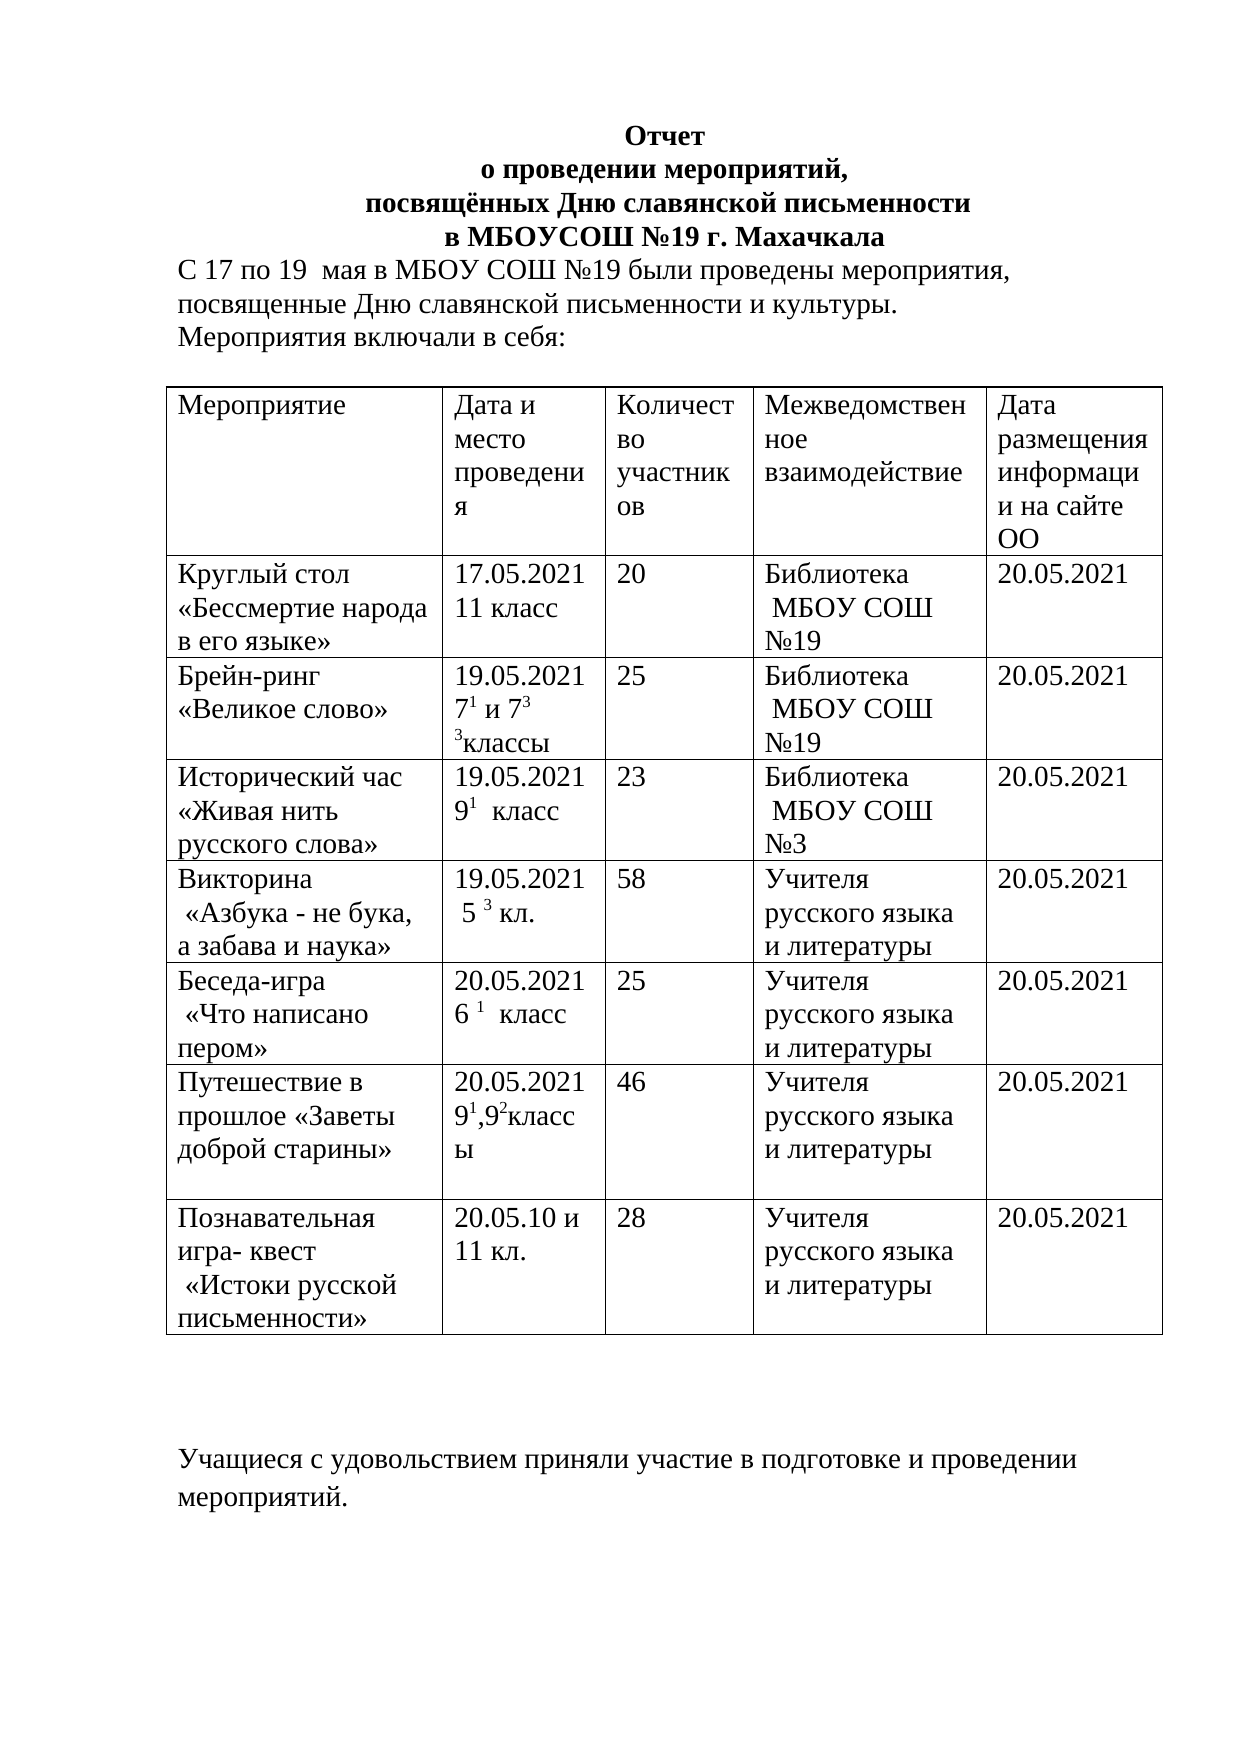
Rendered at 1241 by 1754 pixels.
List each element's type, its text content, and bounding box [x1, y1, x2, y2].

table_cell 46 [606, 1065, 753, 1199]
table_cell 19.05.2021 71 и 73 3классы [443, 658, 605, 758]
table_cell Библиотека МБОУ СОШ №19 [754, 658, 986, 758]
table_cell 23 [606, 760, 753, 860]
table_cell 20.05.10 и 11 кл. [443, 1200, 605, 1334]
table_cell 20.05.2021 [987, 760, 1162, 860]
table_cell 20.05.20216 1 класс [443, 963, 605, 1063]
table_header Дата размещения информации на сайте ОО [987, 388, 1162, 555]
table_cell Библиотека МБОУ СОШ №19 [754, 556, 986, 657]
table_cell Познавательная игра- квест «Истоки русской письменности» [167, 1200, 442, 1334]
table_cell 20.05.2021 [987, 1065, 1162, 1199]
table_cell 25 [606, 658, 753, 758]
table_header Количество участников [606, 388, 753, 555]
text в МБОУСОШ №19 г. Махачкала [177, 219, 1152, 252]
table_cell 20.05.2021 [987, 556, 1162, 657]
table_cell Учителя русского языка и литературы [754, 1200, 986, 1334]
table_cell Библиотека МБОУ СОШ №3 [754, 760, 986, 860]
table_cell 20.05.2021 [987, 861, 1162, 962]
text Отчет [177, 118, 1152, 152]
table_cell Беседа-игра «Что написано пером» [167, 963, 442, 1063]
table_cell 17.05.2021 11 класс [443, 556, 605, 657]
table_cell 20 [606, 556, 753, 657]
table_cell 25 [606, 963, 753, 1063]
text С 17 по 19 мая в МБОУ СОШ №19 были проведены мероприятия, посвященные Дню славянской письменности и культуры. [177, 252, 1152, 319]
table_cell 20.05.2021 [987, 1200, 1162, 1334]
text о проведении мероприятий, [177, 152, 1152, 185]
table_cell Викторина «Азбука - не бука, а забава и наука» [167, 861, 442, 962]
table_cell Брейн-ринг «Великое слово» [167, 658, 442, 758]
table_cell 19.05.2021 5 3 кл. [443, 861, 605, 962]
table_cell Учителя русского языка и литературы [754, 1065, 986, 1199]
table_cell 28 [606, 1200, 753, 1334]
table_cell Круглый стол «Бессмертие народа в его языке» [167, 556, 442, 657]
table_header Дата и место проведения [443, 388, 605, 555]
table_cell Учителя русского языка и литературы [754, 861, 986, 962]
table_cell 58 [606, 861, 753, 962]
text посвящённых Дню славянской письменности [177, 185, 1152, 219]
table_cell 20.05.2021 [987, 963, 1162, 1063]
table_cell 20.05.2021 [987, 658, 1162, 758]
table_header Межведомственное взаимодействие [754, 388, 986, 555]
text Мероприятия включали в себя: [177, 319, 1152, 353]
table_cell Исторический час «Живая нить русского слова» [167, 760, 442, 860]
text Учащиеся с удовольствием приняли участие в подготовке и проведении мероприятий. [177, 1441, 1152, 1513]
table_cell 20.05.202191,92классы [443, 1065, 605, 1199]
table_header Мероприятие [167, 388, 442, 555]
table_cell Учителя русского языка и литературы [754, 963, 986, 1063]
table_cell 19.05.2021 91 класс [443, 760, 605, 860]
table_cell Путешествие в прошлое «Заветы доброй старины» [167, 1065, 442, 1199]
